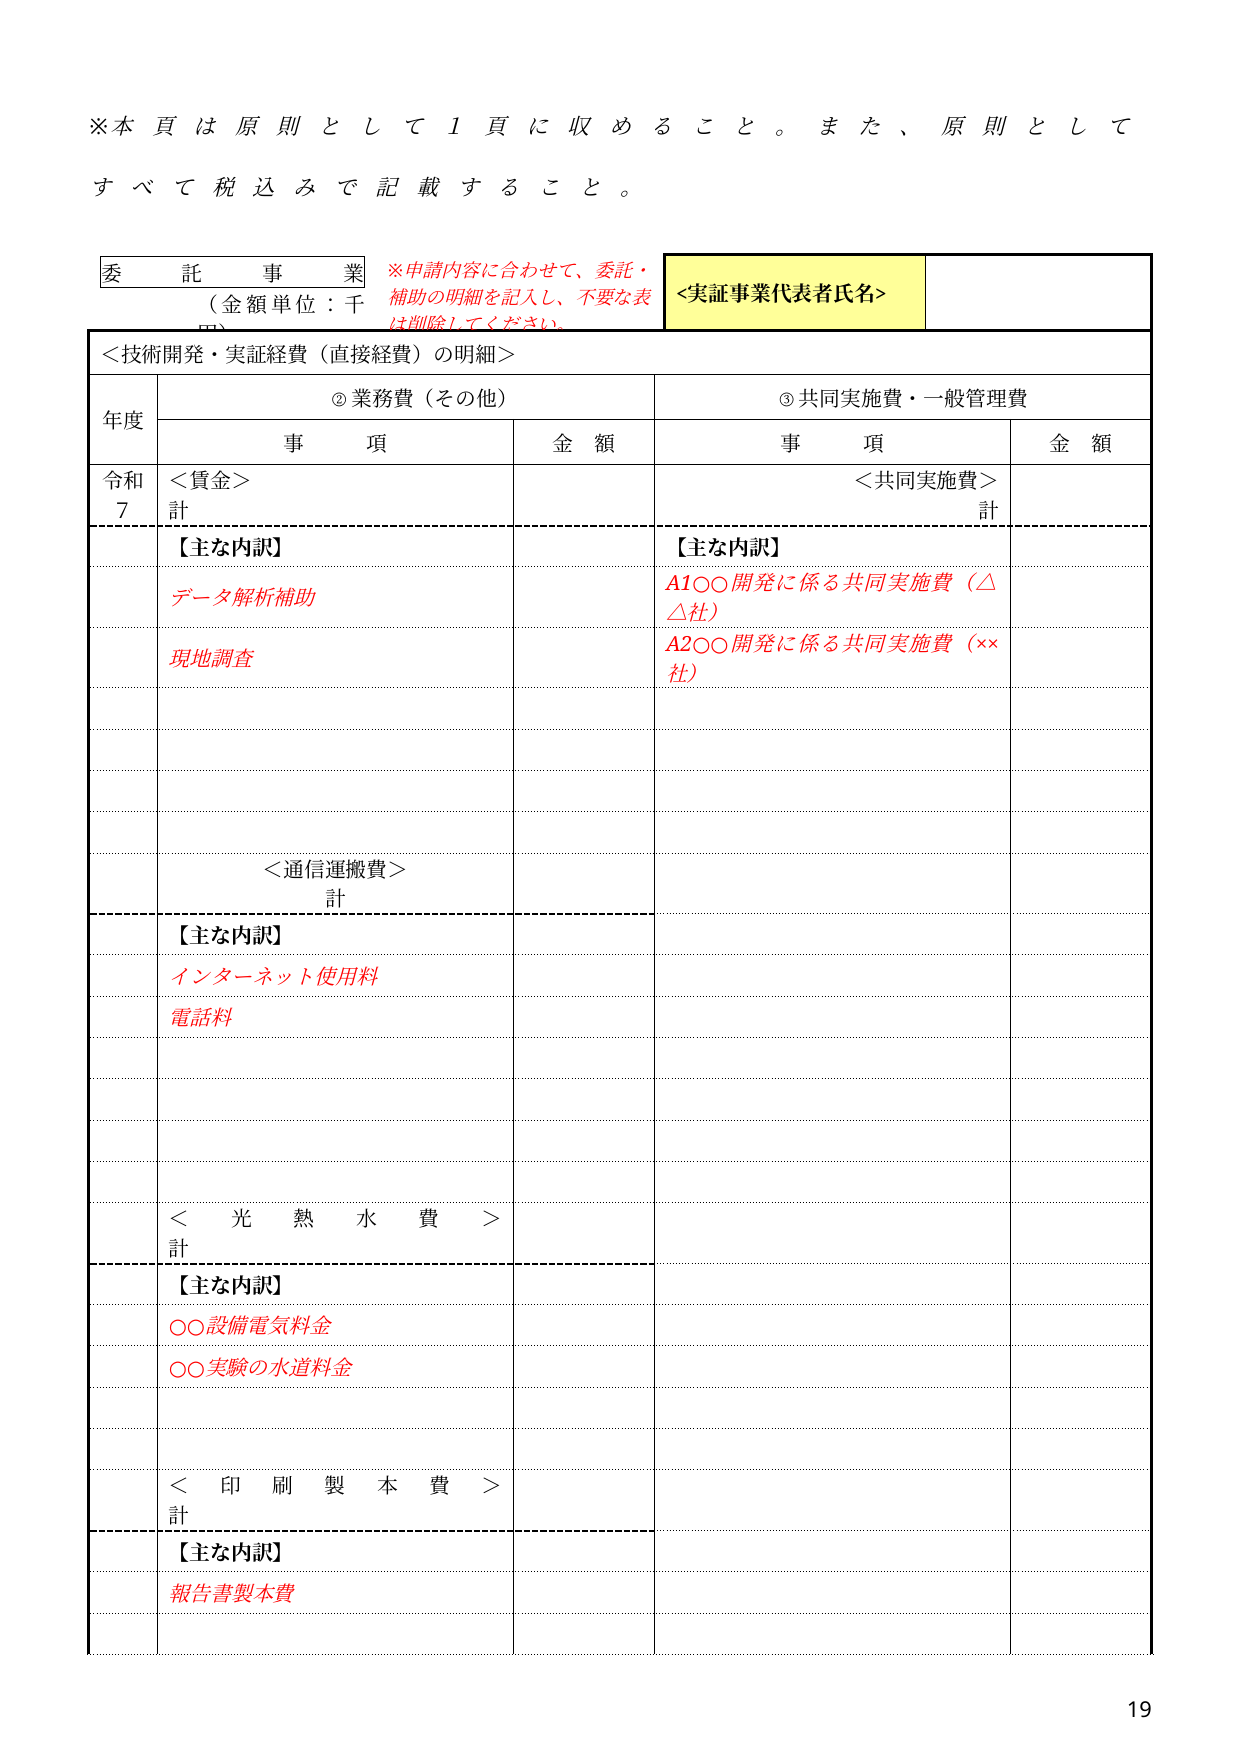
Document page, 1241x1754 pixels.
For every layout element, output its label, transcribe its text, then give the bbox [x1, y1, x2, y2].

table_cell [655, 1202, 1010, 1263]
table_cell [90, 1161, 157, 1202]
table_cell [90, 729, 157, 770]
table_cell [514, 1571, 654, 1612]
table_cell [90, 1078, 157, 1119]
table_cell [1011, 770, 1150, 811]
table_cell [158, 811, 513, 852]
table_cell [1011, 1037, 1150, 1078]
table_cell [514, 853, 654, 913]
table_cell [1011, 525, 1150, 566]
table_cell インターネット使用料 [158, 954, 513, 996]
table_cell [90, 1571, 157, 1612]
table_cell [655, 913, 1010, 954]
table_cell [514, 1428, 654, 1469]
table_cell [90, 627, 157, 687]
table_cell [514, 1263, 654, 1304]
table_cell [90, 525, 157, 566]
table_cell [90, 1037, 157, 1078]
table_cell [514, 1530, 654, 1571]
table_cell [655, 996, 1010, 1037]
table_cell [90, 1263, 157, 1304]
table_header ※申請内容に合わせて、委託・補助の明細を記入し、不要な表は削除してください。 [376, 253, 663, 329]
table_cell データ解析補助 [158, 566, 513, 627]
table_cell [158, 1037, 513, 1078]
table_cell ＜賃金＞ 計 [158, 465, 513, 525]
table_cell 【主な内訳】 [158, 525, 513, 566]
table_cell [655, 811, 1010, 852]
table_cell ○○実験の水道料金 [158, 1345, 513, 1387]
table_cell [655, 1571, 1010, 1612]
table_cell [514, 1120, 654, 1161]
table_cell [90, 954, 157, 996]
table_cell [514, 566, 654, 627]
table_cell [1011, 913, 1150, 954]
table_cell [655, 1263, 1010, 1304]
table_cell [514, 1161, 654, 1202]
table_cell 事 項 [158, 420, 513, 464]
table_cell [90, 1202, 157, 1263]
table_cell [1011, 1263, 1150, 1304]
table_cell [90, 811, 157, 852]
table_cell [90, 1345, 157, 1387]
table_cell [655, 1037, 1010, 1078]
table_cell 金 額 [514, 420, 654, 464]
table_cell [90, 687, 157, 728]
table_cell [514, 465, 654, 525]
table_cell [90, 1304, 157, 1345]
table_cell [1011, 687, 1150, 728]
table_cell ＜通信運搬費＞ 計 [158, 853, 513, 913]
table_cell [158, 687, 513, 728]
table_cell [1011, 465, 1150, 525]
table_cell [90, 1613, 157, 1654]
table_cell ③共同実施費・一般管理費 [655, 375, 1150, 419]
table_cell ＜技術開発・実証経費（直接経費）の明細＞ [90, 332, 1150, 374]
table_cell [655, 1530, 1010, 1571]
table_cell [90, 1120, 157, 1161]
table_cell [514, 1387, 654, 1428]
table_cell [514, 1202, 654, 1263]
table_cell [90, 1428, 157, 1469]
table_cell 事 項 [655, 420, 1010, 464]
table_cell [158, 1161, 513, 1202]
table_cell [158, 1428, 513, 1469]
table_cell [514, 525, 654, 566]
table_cell [514, 729, 654, 770]
table_cell 電話料 [158, 996, 513, 1037]
table_cell [158, 729, 513, 770]
table_cell [655, 1345, 1010, 1387]
table_cell [90, 996, 157, 1037]
table_cell [514, 913, 654, 954]
table_cell A1○○開発に係る共同実施費（△△社） [655, 566, 1010, 627]
table_cell [1011, 1120, 1150, 1161]
table_cell [514, 996, 654, 1037]
table_cell 現地調査 [158, 627, 513, 687]
table_cell [655, 729, 1010, 770]
table_cell [655, 954, 1010, 996]
table_cell [655, 1469, 1010, 1530]
table_cell [514, 770, 654, 811]
table_cell [1011, 1571, 1150, 1612]
table_cell ②業務費（その他） [158, 375, 654, 419]
table_cell [1011, 729, 1150, 770]
table_cell [1011, 996, 1150, 1037]
table_cell [158, 1078, 513, 1119]
table_cell [1011, 566, 1150, 627]
table_cell [655, 687, 1010, 728]
table_cell [1011, 1161, 1150, 1202]
table_cell [1011, 1078, 1150, 1119]
table_cell 報告書製本費 [158, 1571, 513, 1612]
table_cell [514, 1469, 654, 1530]
table_cell [90, 913, 157, 954]
table_cell A2○○開発に係る共同実施費（××社） [655, 627, 1010, 687]
table_cell 金 額 [1011, 420, 1150, 464]
table_cell [514, 1037, 654, 1078]
table_cell [1011, 1304, 1150, 1345]
table_cell [90, 853, 157, 913]
table_cell [90, 1387, 157, 1428]
table_cell [90, 770, 157, 811]
table_cell [1011, 1202, 1150, 1263]
table_cell [655, 1078, 1010, 1119]
table_cell [1011, 1387, 1150, 1428]
table_cell [90, 1530, 157, 1571]
table_cell 【主な内訳】 [158, 1530, 513, 1571]
table_cell [158, 1613, 513, 1654]
table_cell [655, 1120, 1010, 1161]
table_cell [514, 954, 654, 996]
table_cell ＜共同実施費＞ 計 [655, 465, 1010, 525]
table_cell [655, 770, 1010, 811]
table_cell [514, 1345, 654, 1387]
table_cell 年度 [90, 375, 157, 464]
table_cell [514, 811, 654, 852]
table_cell [655, 1613, 1010, 1654]
table_cell [514, 1078, 654, 1119]
table_cell [1011, 1530, 1150, 1571]
table_header 委託事業 （金額単位：千円） [89, 253, 376, 329]
table_cell [158, 1120, 513, 1161]
table_cell [514, 1613, 654, 1654]
table_cell [655, 853, 1010, 913]
table_cell [1011, 1345, 1150, 1387]
table_cell [90, 1469, 157, 1530]
table_header <実証事業代表者氏名> [666, 256, 925, 329]
table_cell [1011, 627, 1150, 687]
table_cell [655, 1387, 1010, 1428]
table_cell [514, 627, 654, 687]
table_cell [514, 687, 654, 728]
text ※本頁は原則として１頁に収めること。また、原則としてすべて税込みで記載すること。 [89, 95, 1151, 216]
table_cell [1011, 811, 1150, 852]
table_cell [1011, 1428, 1150, 1469]
table_cell [158, 770, 513, 811]
table_cell ＜印刷製本費＞ 計 [158, 1469, 513, 1530]
table_header [926, 256, 1150, 329]
table_cell [90, 566, 157, 627]
table_cell [655, 1428, 1010, 1469]
table_cell ＜光熱水費＞ 計 [158, 1202, 513, 1263]
table_cell [1011, 954, 1150, 996]
table_cell [1011, 1469, 1150, 1530]
table_cell [655, 1161, 1010, 1202]
table_cell 【主な内訳】 [158, 913, 513, 954]
table_cell [655, 1304, 1010, 1345]
table_cell 令和７ [90, 465, 157, 525]
table_cell [1011, 1613, 1150, 1654]
table_cell [514, 1304, 654, 1345]
table_cell 【主な内訳】 [655, 525, 1010, 566]
table_cell 【主な内訳】 [158, 1263, 513, 1304]
table_cell [158, 1387, 513, 1428]
table_cell ○○設備電気料金 [158, 1304, 513, 1345]
table_cell [1011, 853, 1150, 913]
